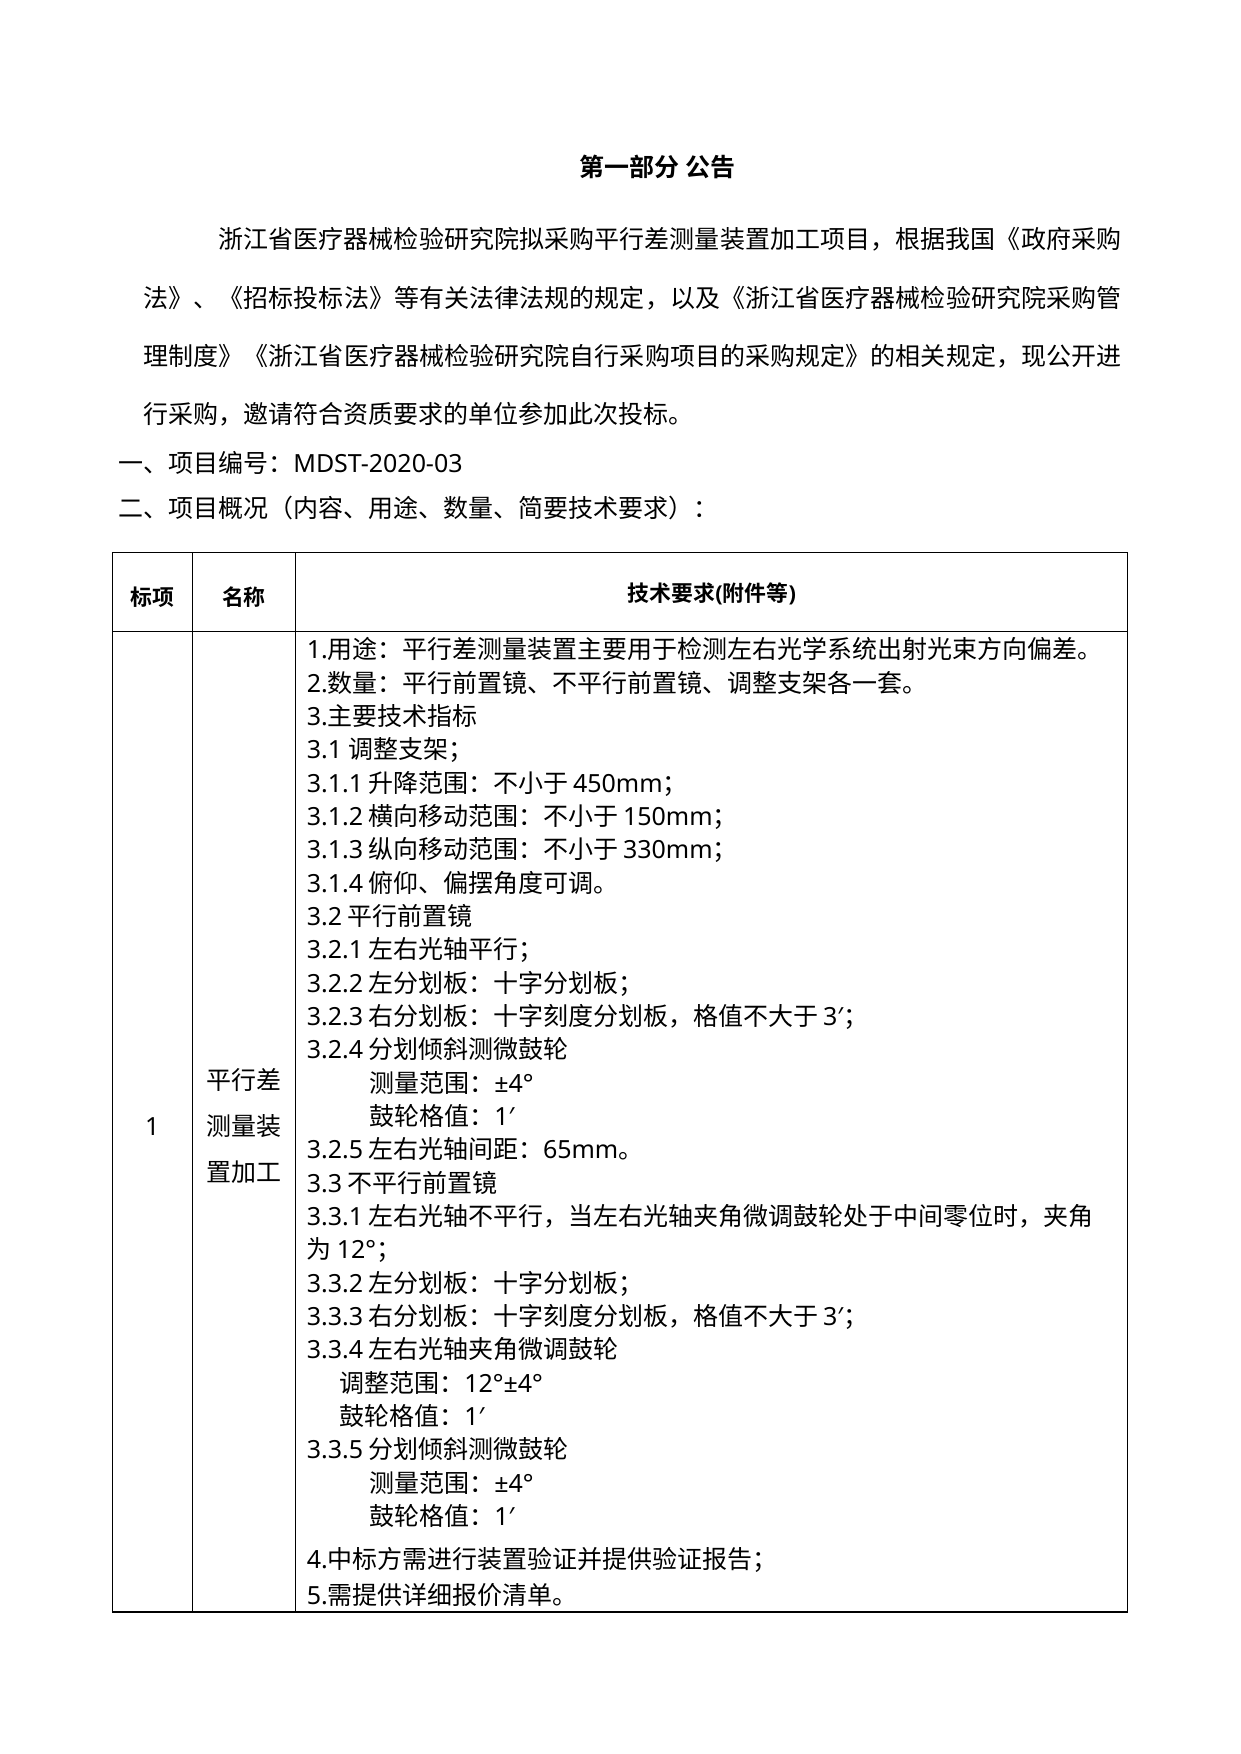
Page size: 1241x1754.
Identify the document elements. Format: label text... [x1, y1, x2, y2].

text 浙江省医疗器械检验研究院拟采购平行差测量装置加工项目，根据我国《政府采购法》、《招标投标法》等有关法律法规的规定，以及《浙江省医疗器械检验研究院采购管理制度》《浙江省医疗器械检验研究院自行采购项目的采购规定》的相关规定，现公开进行采购，邀请符合资质要求的单位参加此次投标。 [143, 202, 1122, 435]
table_header 名称 [193, 553, 295, 631]
text 一、项目编号：MDST-2020-03 [118, 435, 1122, 481]
table_header 标项 [113, 553, 192, 631]
list 第一部分 公告 [118, 148, 1122, 184]
table_cell 平行差测量装置加工 [193, 632, 295, 1611]
table_cell 1 [113, 632, 192, 1611]
table_cell 1.用途：平行差测量装置主要用于检测左右光学系统出射光束方向偏差。 2.数量：平行前置镜、不平行前置镜、调整支架各一套。 3.主要技术指标 3.1 调整支架； 3.1.1升降范围：不小于450mm； 3.1.2横向移动范围：不小于150mm； 3.1.3纵向移动范围：不小于330mm； 3.1.4俯仰、偏摆角度可调。 3.2平行前置镜 3.2.1左右光轴平行； 3.2.2左分划板：十字分划板； 3.2.3右分划板：十字刻度分划板，格值不大于3′； 3.2.4分划倾斜测微鼓轮 测量范围：±4° 鼓轮格值：1′ 3.2.5左右光轴间距：65mm。 3.3不平行前置镜 3.3.1左右光轴不平行，当左右光轴夹角微调鼓轮处于中间零位时，夹角为12°； 3.3.2左分划板：十字分划板； 3.3.3右分划板：十字刻度分划板，格值不大于3′； 3.3.4左右光轴夹角微调鼓轮 调整范围：12°±4° 鼓轮格值：1′ 3.3.5分划倾斜测微鼓轮 测量范围：±4° 鼓轮格值：1′ 4.中标方需进行装置验证并提供验证报告； 5.需提供详细报价清单。 [296, 632, 1127, 1611]
text 二、项目概况（内容、用途、数量、简要技术要求）： [118, 481, 1122, 527]
table_header 技术要求(附件等) [296, 553, 1127, 631]
